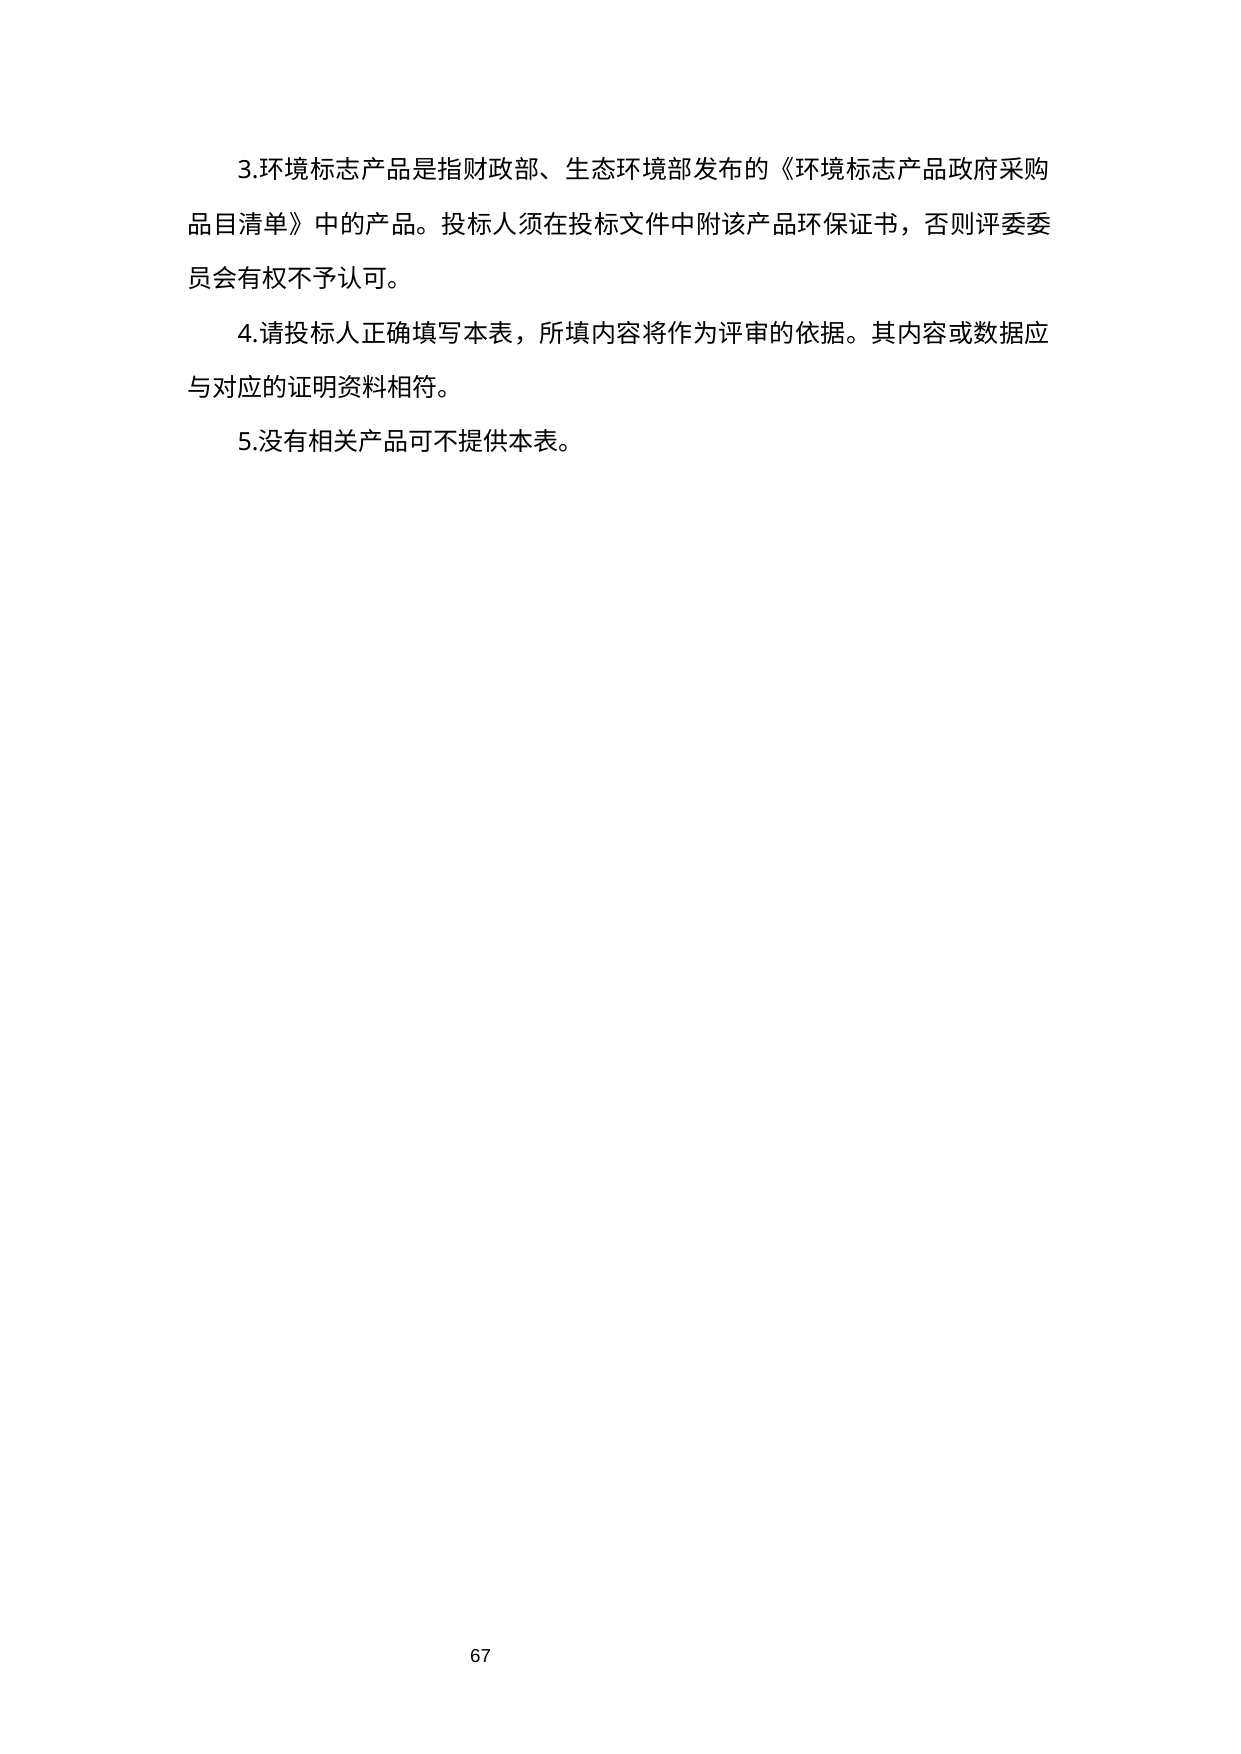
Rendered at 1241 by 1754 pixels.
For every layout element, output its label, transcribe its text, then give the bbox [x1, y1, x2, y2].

text 3.环境标志产品是指财政部、生态环境部发布的《环境标志产品政府采购品目清单》中的产品。投标人须在投标文件中附该产品环保证书，否则评委委员会有权不予认可。 [187, 150, 1053, 295]
text 5.没有相关产品可不提供本表。 [187, 422, 1053, 458]
text 4.请投标人正确填写本表，所填内容将作为评审的依据。其内容或数据应与对应的证明资料相符。 [187, 313, 1053, 404]
